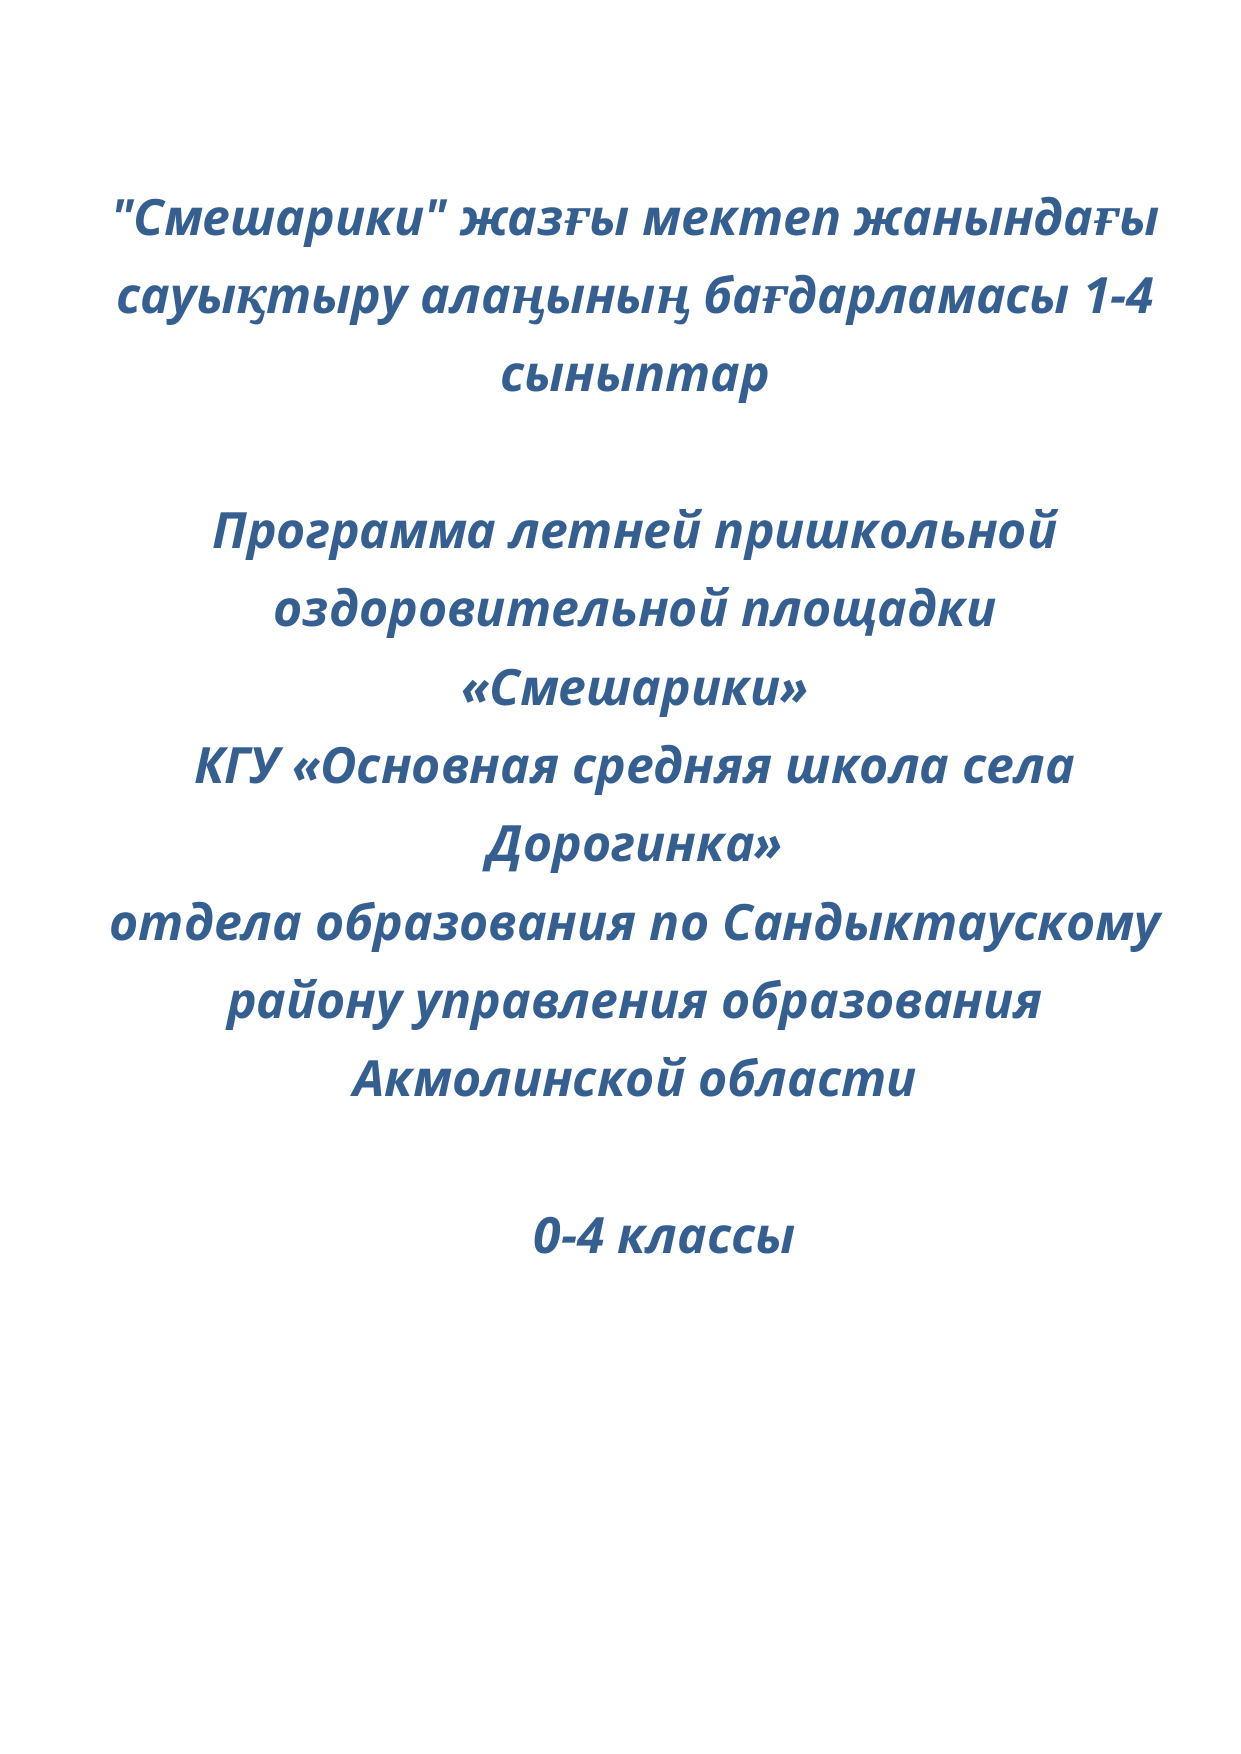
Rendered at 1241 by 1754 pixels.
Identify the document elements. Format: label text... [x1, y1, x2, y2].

text «Смешарики» [103, 652, 1167, 720]
text 0-4 классы [103, 1200, 1167, 1268]
text КГУ «Основная средняя школа села Дорогинка» [103, 730, 1167, 877]
text Программа летней пришкольной [103, 495, 1167, 563]
text оздоровительной площадки [103, 573, 1167, 642]
text отдела образования по Сандыктаускому району управления образования Акмолинской области [103, 887, 1167, 1112]
text "Смешарики" жазғы мектеп жанындағы сауықтыру алаңының бағдарламасы 1-4 сыныптар [103, 182, 1167, 407]
